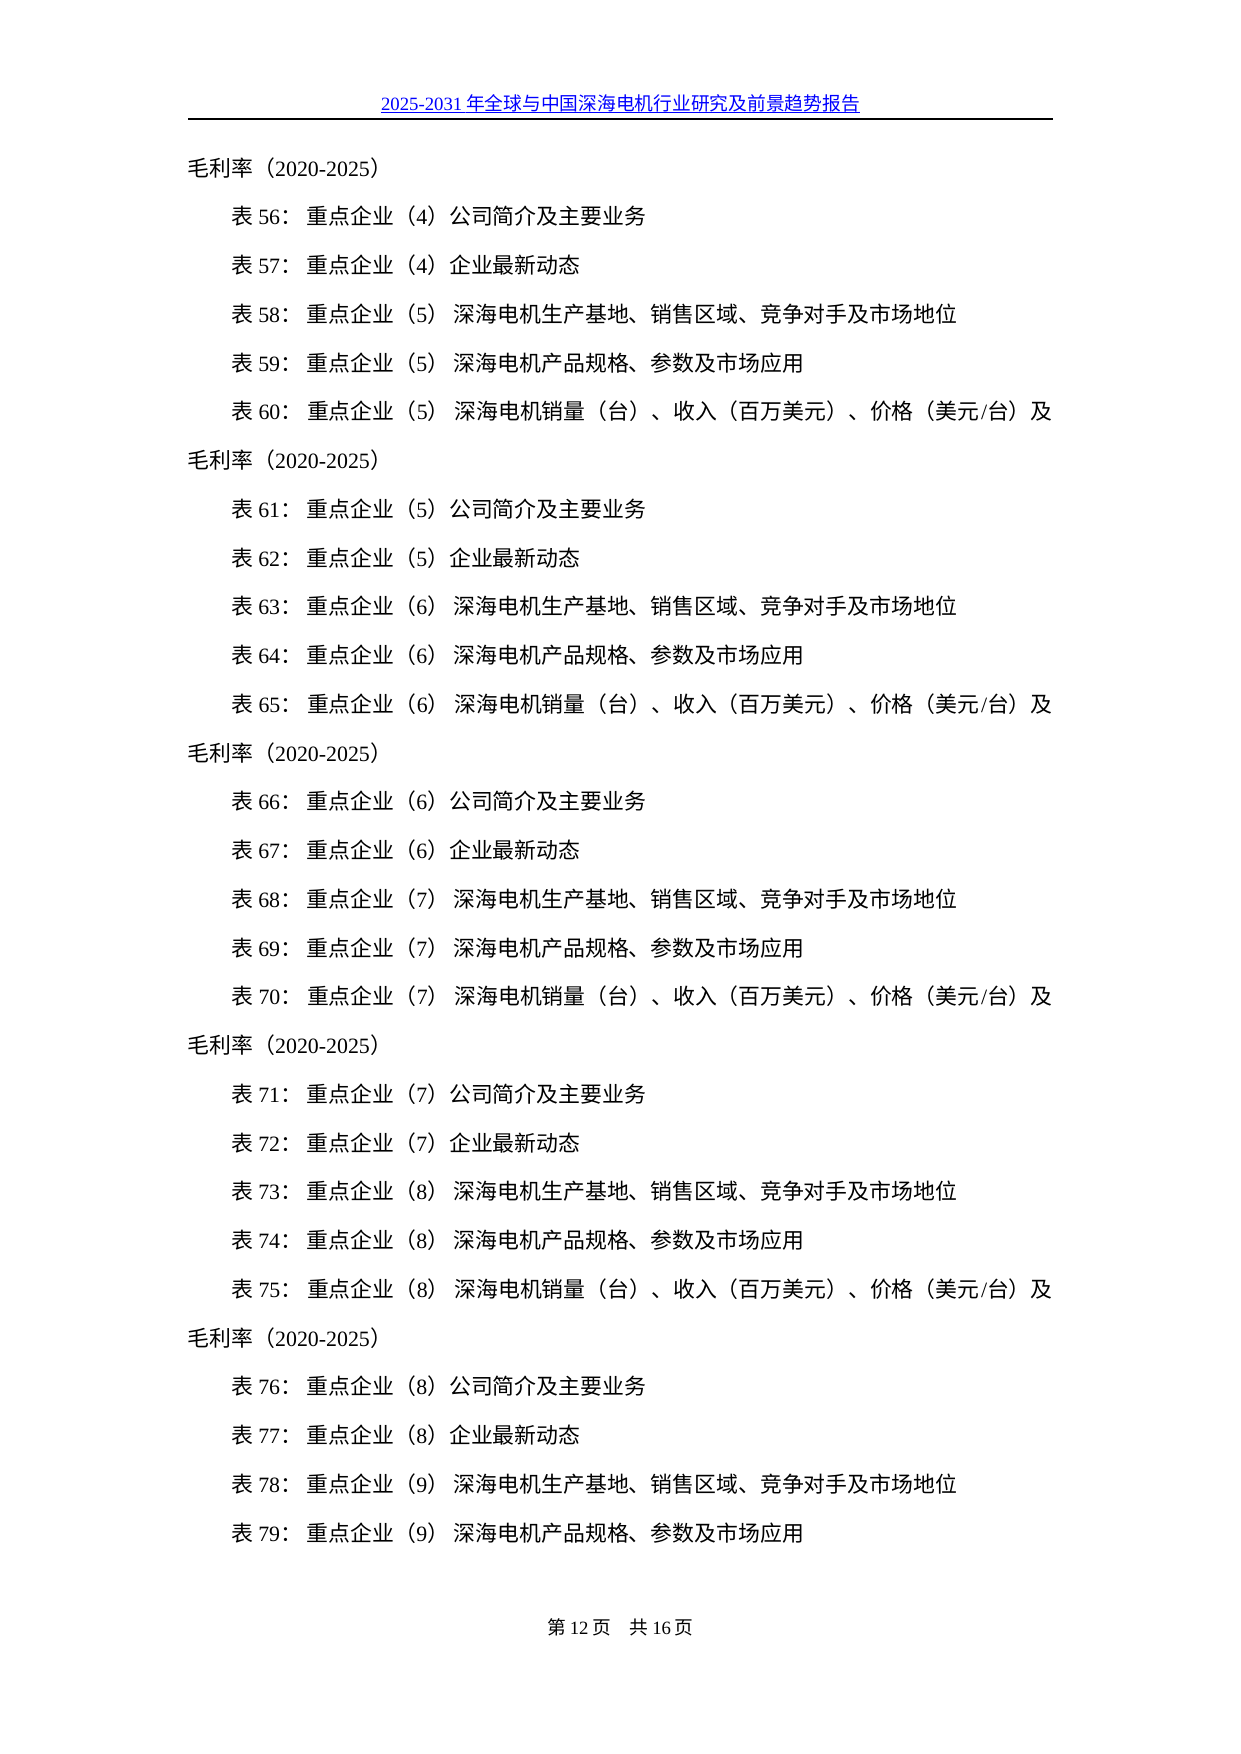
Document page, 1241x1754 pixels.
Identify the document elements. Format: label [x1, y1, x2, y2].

text [187, 150, 1053, 1548]
